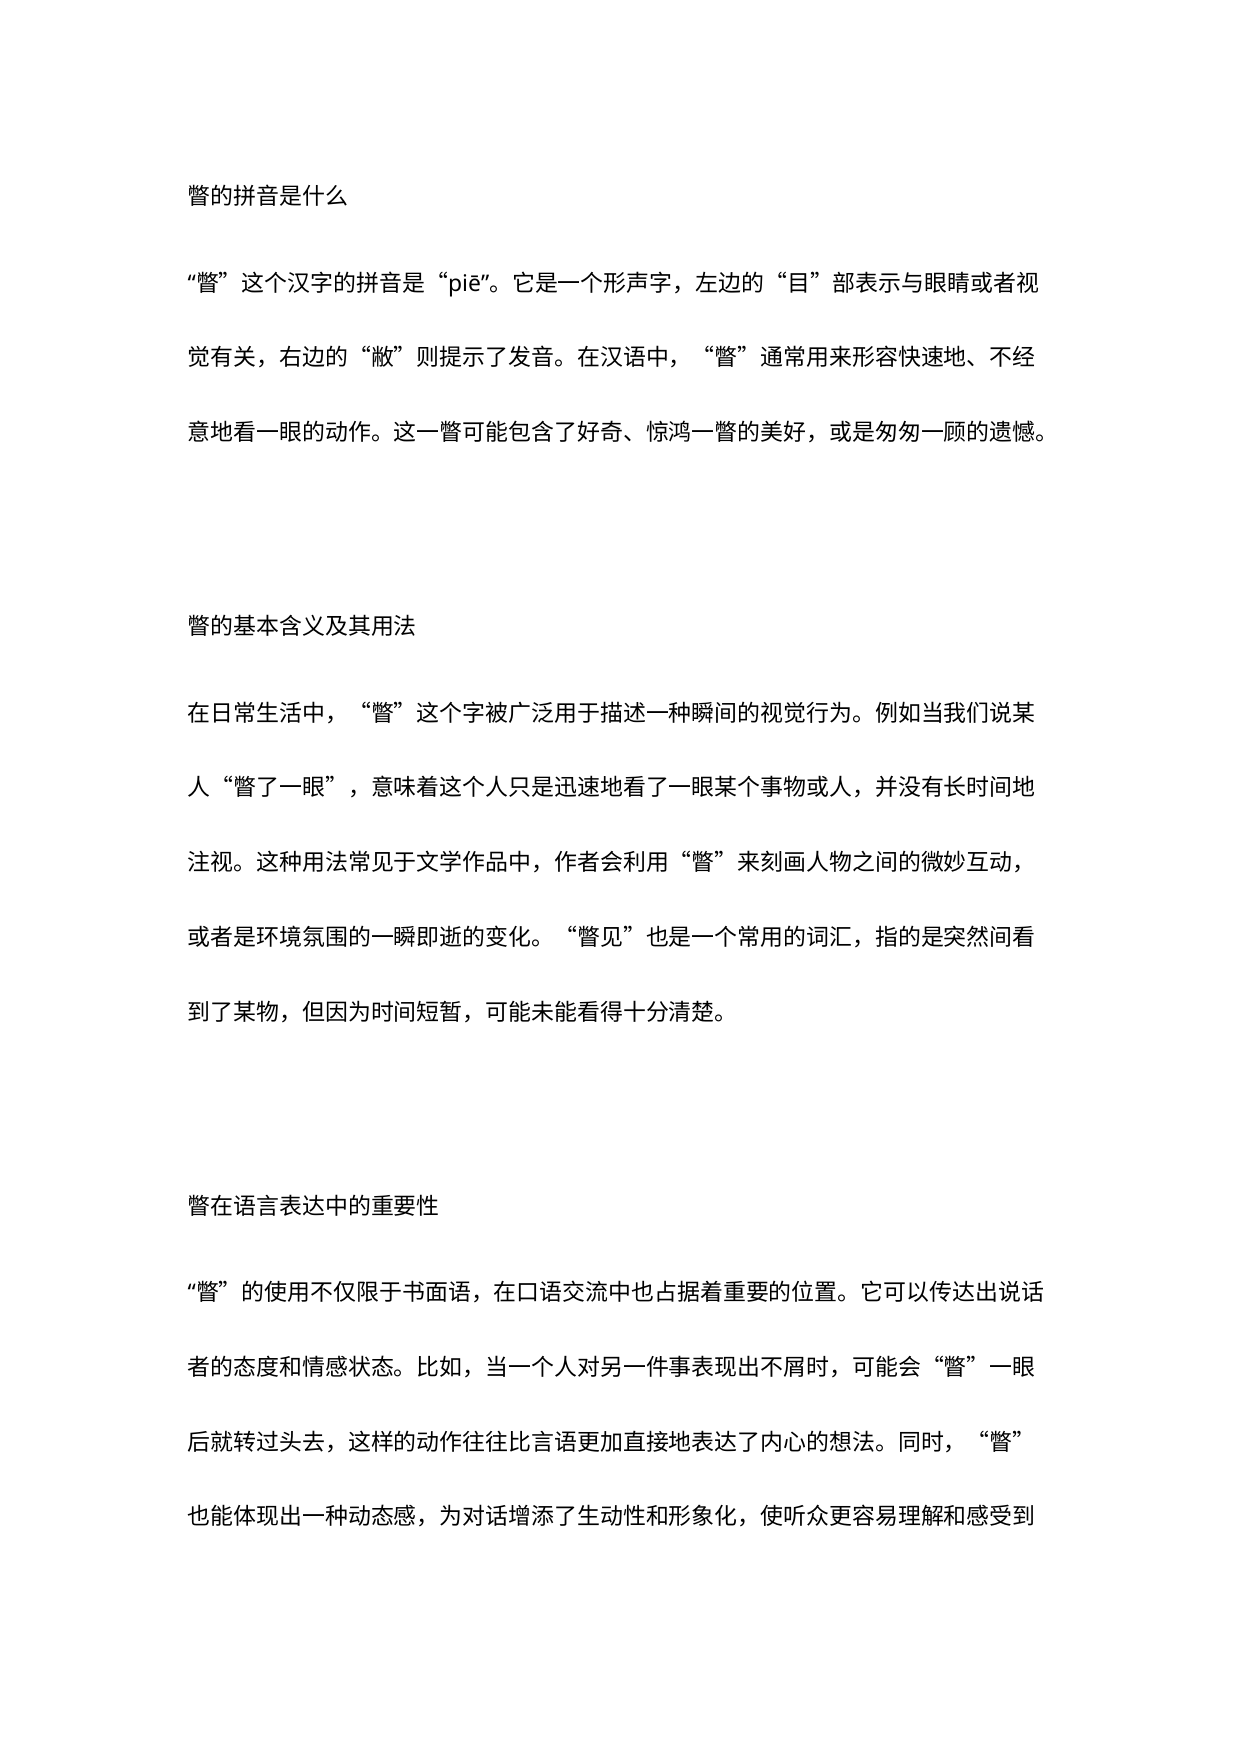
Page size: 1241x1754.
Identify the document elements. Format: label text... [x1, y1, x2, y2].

text 瞥的拼音是什么 [187, 162, 1053, 227]
text 瞥在语言表达中的重要性 [187, 1172, 1053, 1237]
text 在日常生活中，“瞥”这个字被广泛用于描述一种瞬间的视觉行为。例如当我们说某人“瞥了一眼”，意味着这个人只是迅速地看了一眼某个事物或人，并没有长时间地注视。这种用法常见于文学作品中，作者会利用“瞥”来刻画人物之间的微妙互动，或者是环境氛围的一瞬即逝的变化。“瞥见”也是一个常用的词汇，指的是突然间看到了某物，但因为时间短暂，可能未能看得十分清楚。 [187, 679, 1053, 1042]
text 瞥的基本含义及其用法 [187, 592, 1053, 657]
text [187, 1258, 1053, 1547]
text “瞥”这个汉字的拼音是“piē”。它是一个形声字，左边的“目”部表示与眼睛或者视觉有关，右边的“敝”则提示了发音。在汉语中，“瞥”通常用来形容快速地、不经意地看一眼的动作。这一瞥可能包含了好奇、惊鸿一瞥的美好，或是匆匆一顾的遗憾。 [187, 248, 1053, 463]
